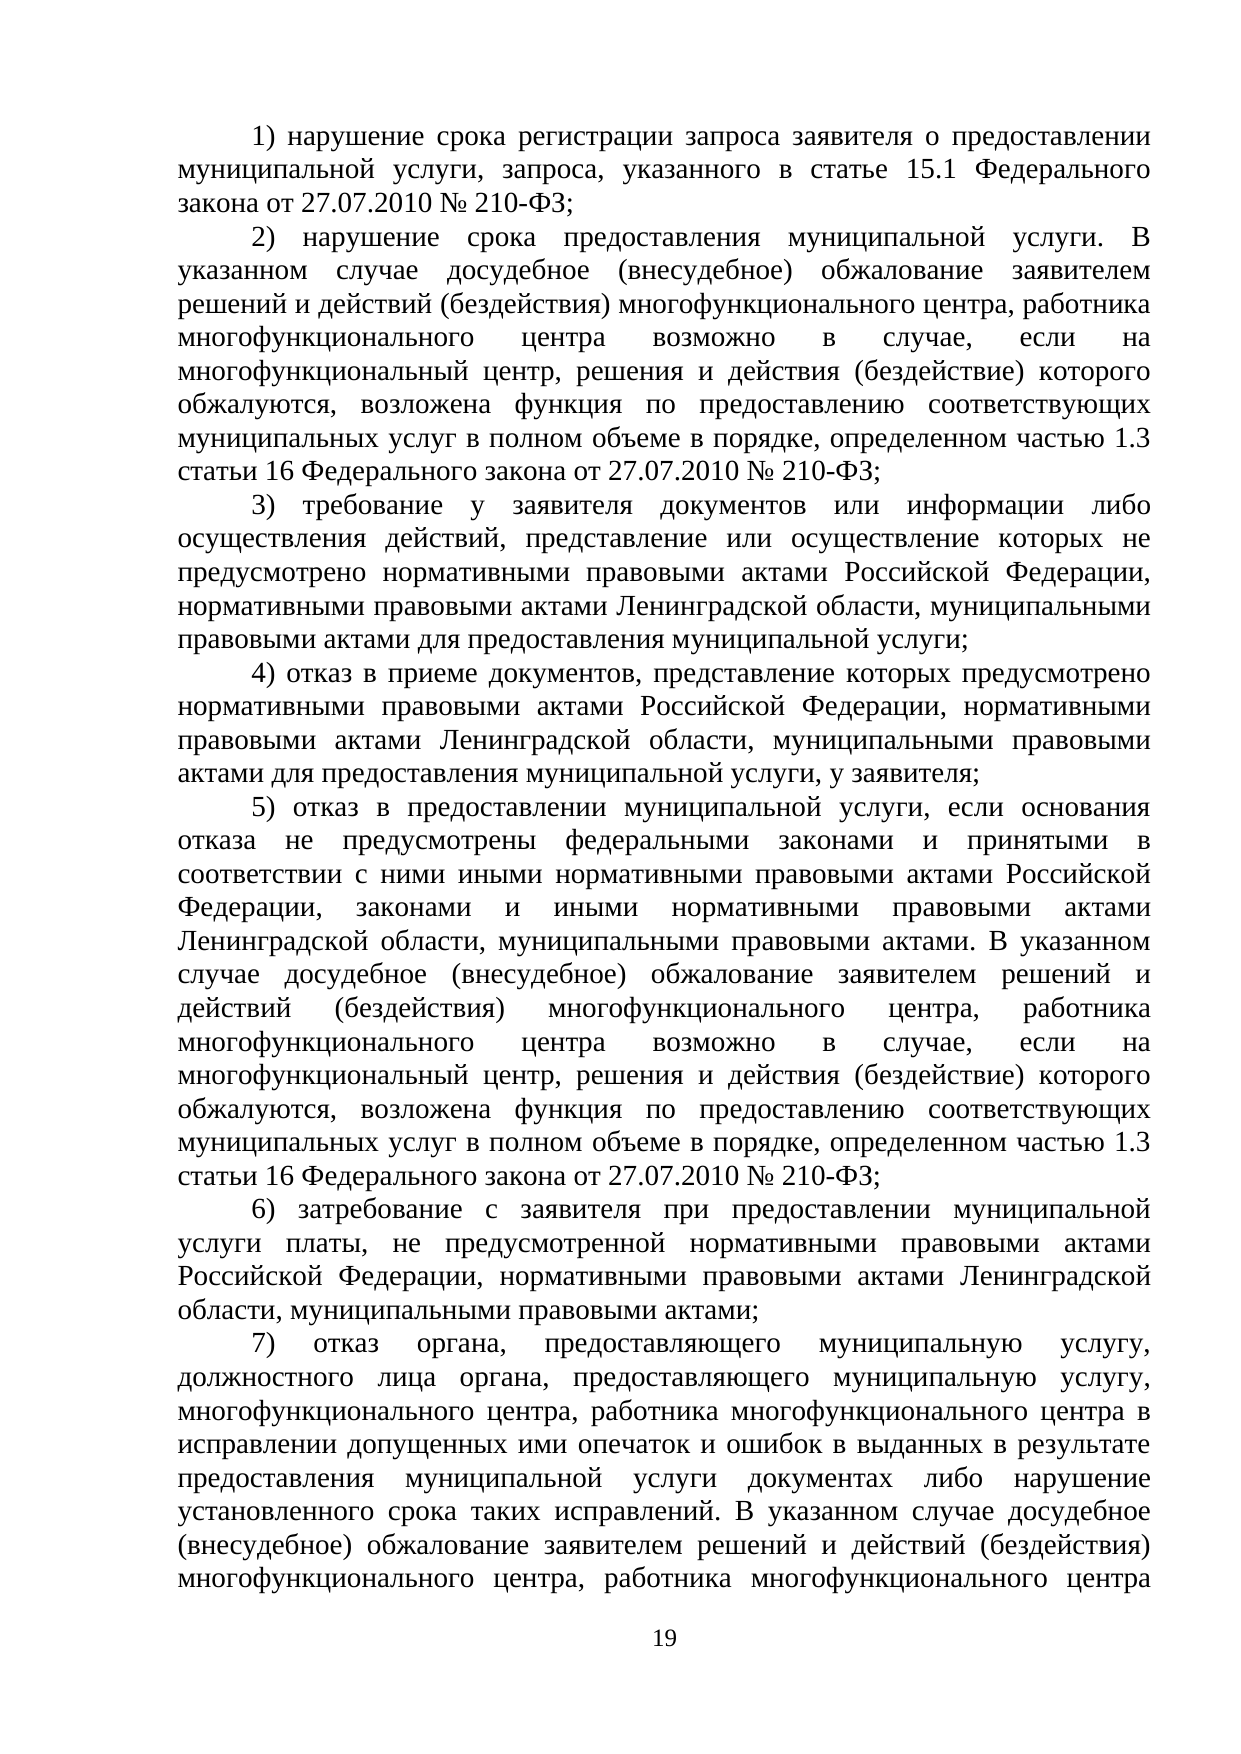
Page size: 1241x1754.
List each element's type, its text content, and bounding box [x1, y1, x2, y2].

text 3) требование у заявителя документов или информации либо осуществления действий, представление или осуществление которых не предусмотрено нормативными правовыми актами Российской Федерации, нормативными правовыми актами Ленинградской области, муниципальными правовыми актами для предоставления муниципальной услуги; [177, 487, 1152, 655]
text 2) нарушение срока предоставления муниципальной услуги. В указанном случае досудебное (внесудебное) обжалование заявителем решений и действий (бездействия) многофункционального центра, работника многофункционального центра возможно в случае, если на многофункциональный центр, решения и действия (бездействие) которого обжалуются, возложена функция по предоставлению соответствующих муниципальных услуг в полном объеме в порядке, определенном частью 1.3 статьи 16 Федерального закона от 27.07.2010 № 210-ФЗ; [177, 219, 1152, 487]
text 1) нарушение срока регистрации запроса заявителя о предоставлении муниципальной услуги, запроса, указанного в статье 15.1 Федерального закона от 27.07.2010 № 210-ФЗ; [177, 118, 1152, 219]
text 5) отказ в предоставлении муниципальной услуги, если основания отказа не предусмотрены федеральными законами и принятыми в соответствии с ними иными нормативными правовыми актами Российской Федерации, законами и иными нормативными правовыми актами Ленинградской области, муниципальными правовыми актами. В указанном случае досудебное (внесудебное) обжалование заявителем решений и действий (бездействия) многофункционального центра, работника многофункционального центра возможно в случае, если на многофункциональный центр, решения и действия (бездействие) которого обжалуются, возложена функция по предоставлению соответствующих муниципальных услуг в полном объеме в порядке, определенном частью 1.3 статьи 16 Федерального закона от 27.07.2010 № 210-ФЗ; [177, 789, 1152, 1191]
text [177, 1326, 1152, 1594]
text 6) затребование с заявителя при предоставлении муниципальной услуги платы, не предусмотренной нормативными правовыми актами Российской Федерации, нормативными правовыми актами Ленинградской области, муниципальными правовыми актами; [177, 1191, 1152, 1326]
text 4) отказ в приеме документов, представление которых предусмотрено нормативными правовыми актами Российской Федерации, нормативными правовыми актами Ленинградской области, муниципальными правовыми актами для предоставления муниципальной услуги, у заявителя; [177, 655, 1152, 789]
